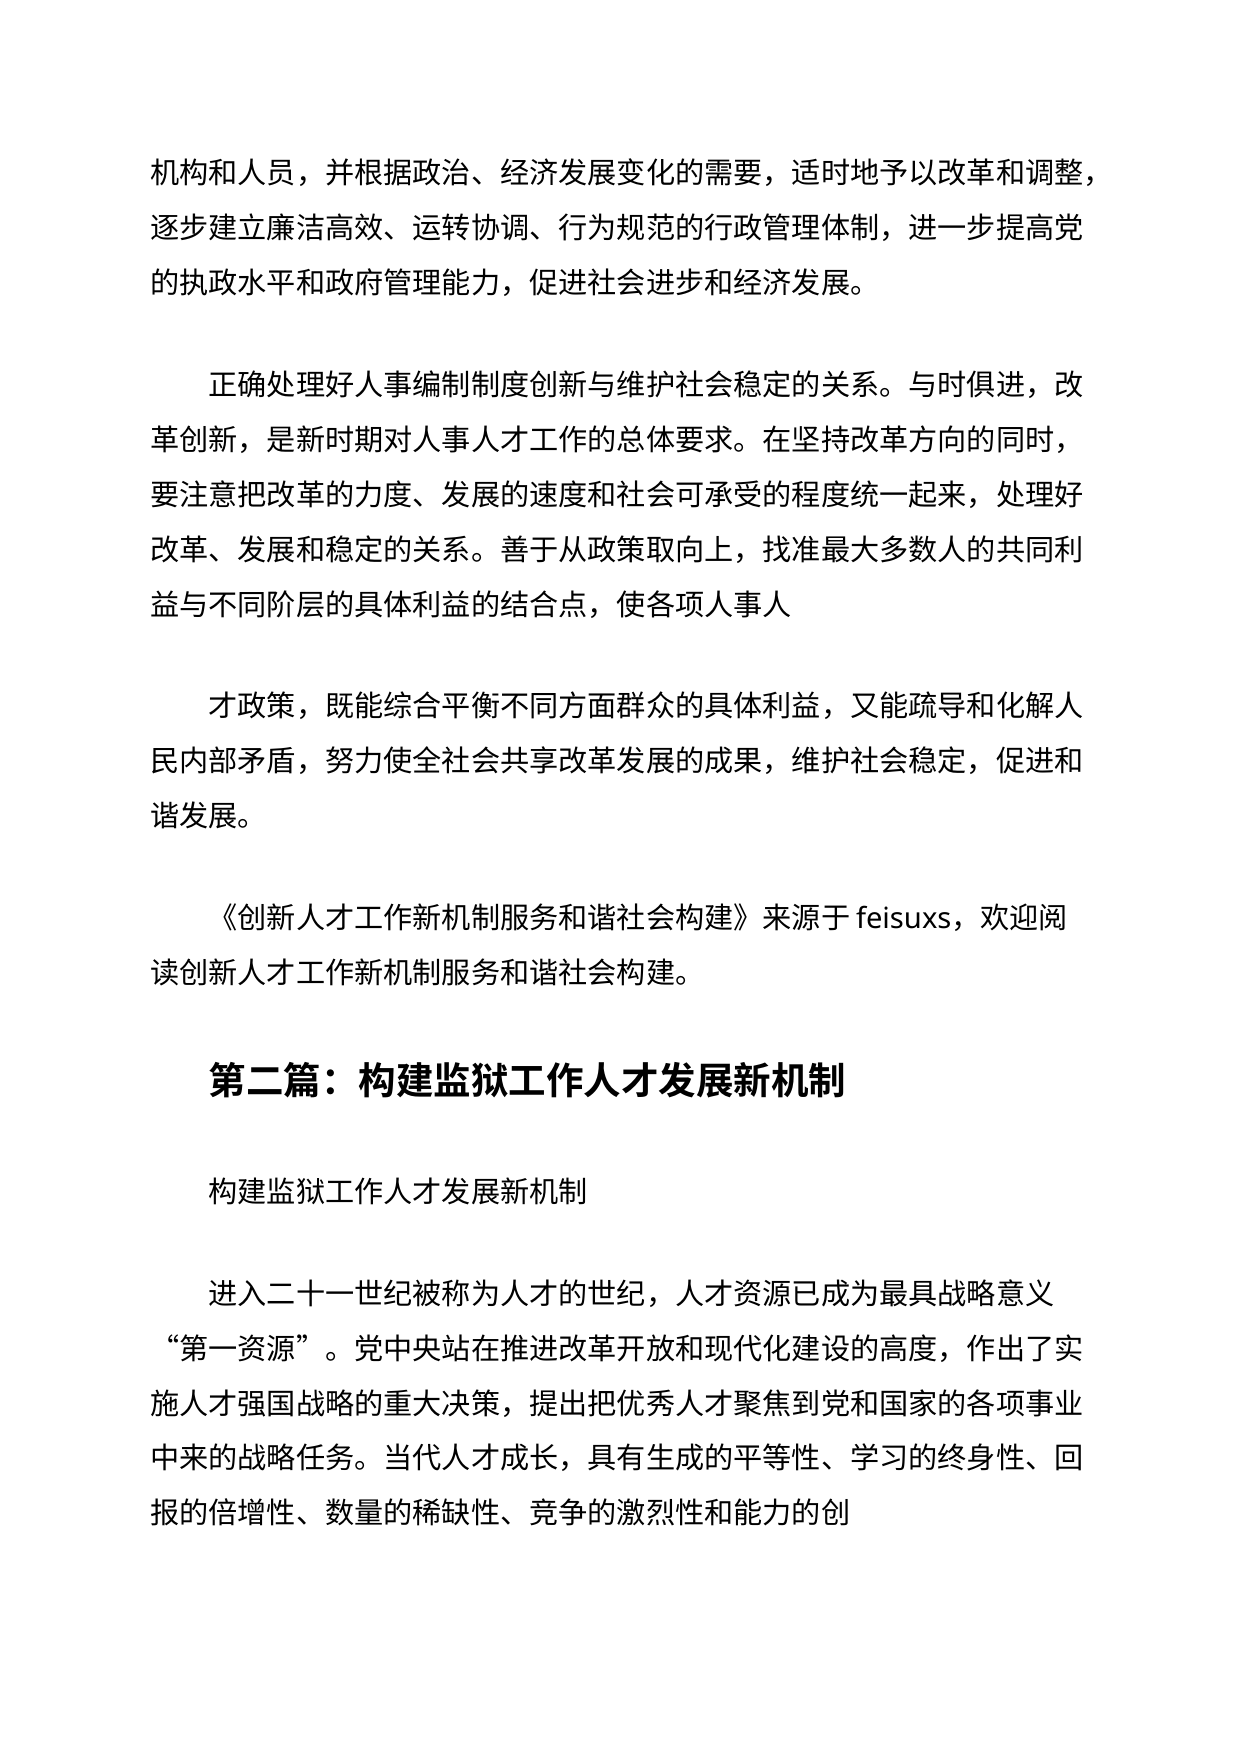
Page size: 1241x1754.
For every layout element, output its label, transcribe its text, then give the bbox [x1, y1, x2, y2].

text 进入二十一世纪被称为人才的世纪，人才资源已成为最具战略意义“第一资源”。党中央站在推进改革开放和现代化建设的高度，作出了实施人才强国战略的重大决策，提出把优秀人才聚焦到党和国家的各项事业中来的战略任务。当代人才成长，具有生成的平等性、学习的终身性、回报的倍增性、数量的稀缺性、竞争的激烈性和能力的创 [150, 1270, 1090, 1532]
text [150, 150, 1090, 302]
text 正确处理好人事编制制度创新与维护社会稳定的关系。与时俱进，改革创新，是新时期对人事人才工作的总体要求。在坚持改革方向的同时，要注意把改革的力度、发展的速度和社会可承受的程度统一起来，处理好改革、发展和稳定的关系。善于从政策取向上，找准最大多数人的共同利益与不同阶层的具体利益的结合点，使各项人事人 [150, 362, 1090, 623]
text 构建监狱工作人才发展新机制 [150, 1169, 1090, 1211]
text 才政策，既能综合平衡不同方面群众的具体利益，又能疏导和化解人民内部矛盾，努力使全社会共享改革发展的成果，维护社会稳定，促进和谐发展。 [150, 683, 1090, 835]
text 第二篇：构建监狱工作人才发展新机制 [150, 1051, 1090, 1106]
text 《创新人才工作新机制服务和谐社会构建》来源于feisuxs，欢迎阅读创新人才工作新机制服务和谐社会构建。 [150, 894, 1090, 992]
